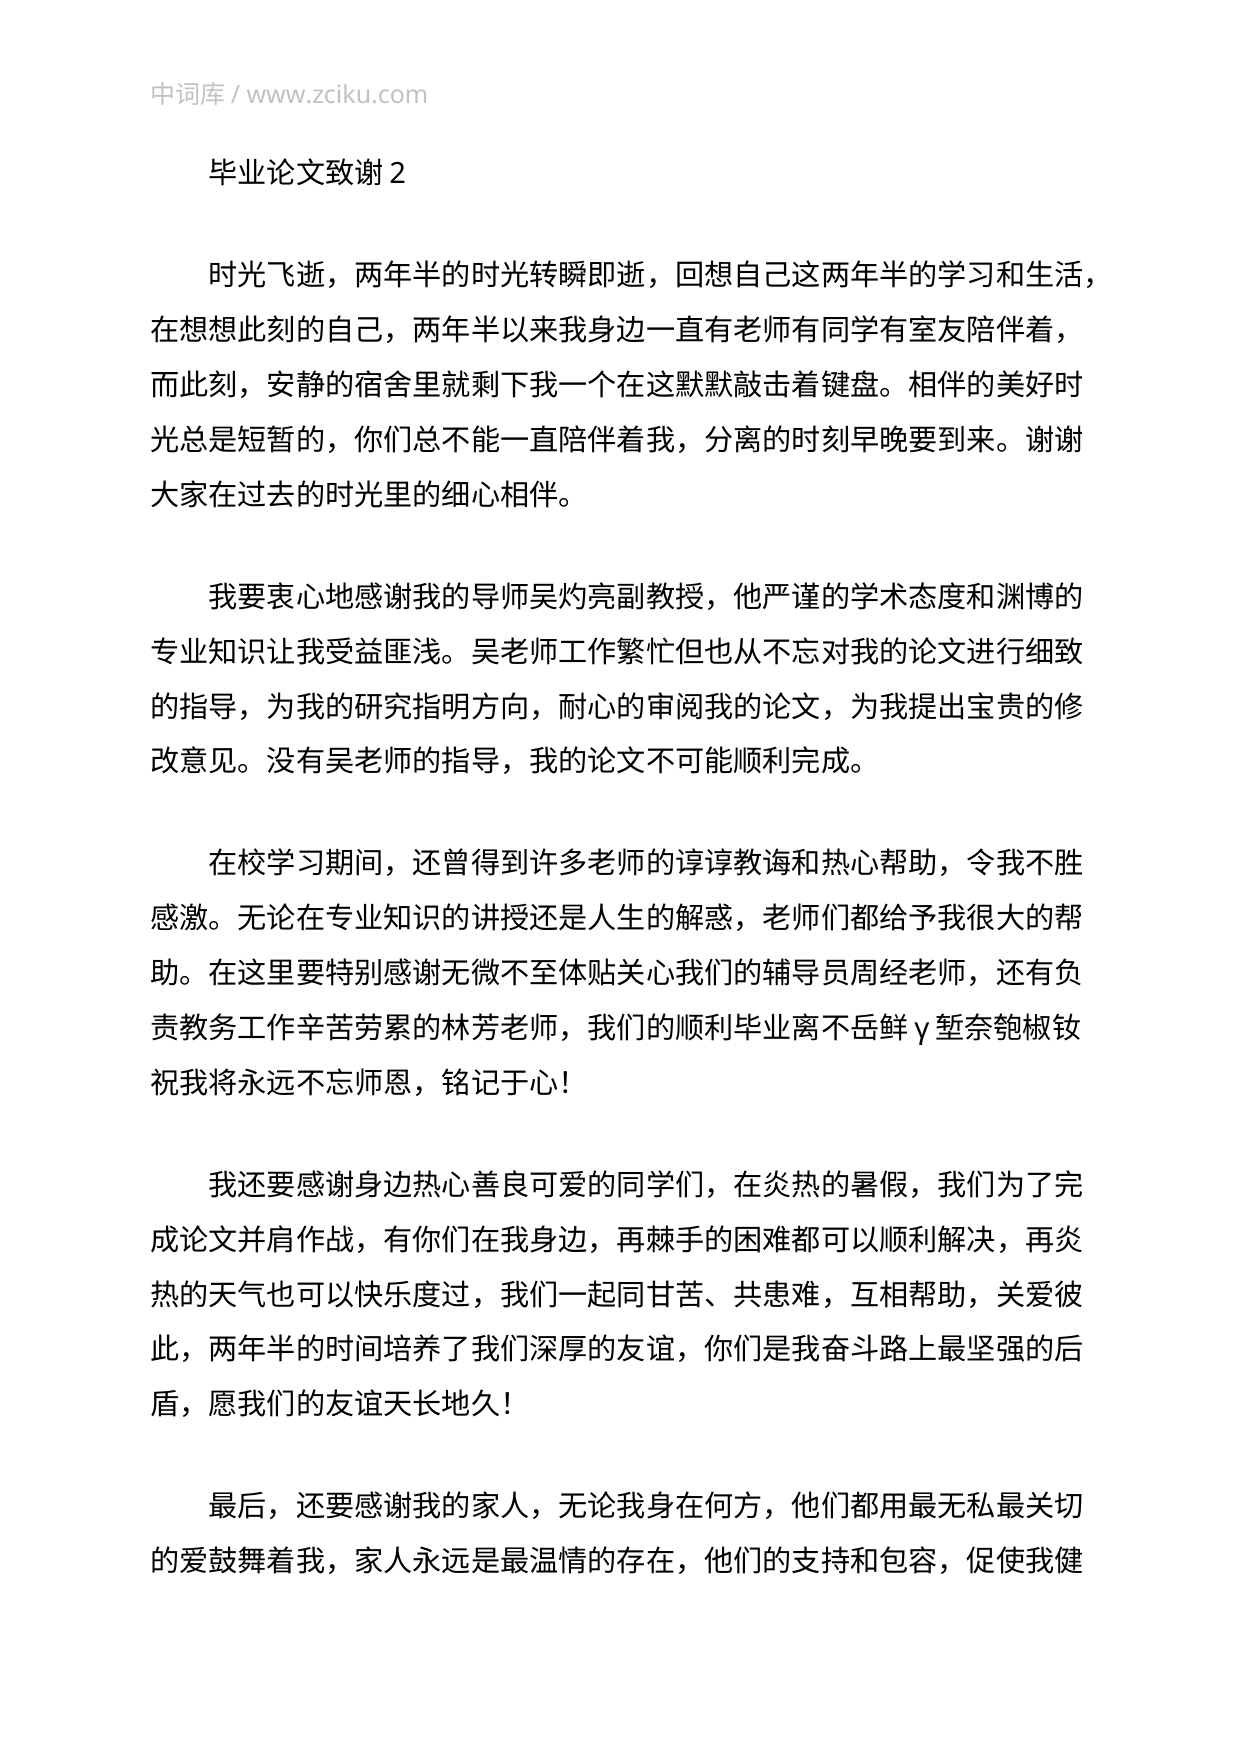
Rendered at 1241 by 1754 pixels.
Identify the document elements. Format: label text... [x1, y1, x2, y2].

text 我还要感谢身边热心善良可爱的同学们，在炎热的暑假，我们为了完成论文并肩作战，有你们在我身边，再棘手的困难都可以顺利解决，再炎热的天气也可以快乐度过，我们一起同甘苦、共患难，互相帮助，关爱彼此，两年半的时间培养了我们深厚的友谊，你们是我奋斗路上最坚强的后盾，愿我们的友谊天长地久！ [150, 1161, 1090, 1423]
text 在校学习期间，还曾得到许多老师的谆谆教诲和热心帮助，令我不胜感激。无论在专业知识的讲授还是人生的解惑，老师们都给予我很大的帮助。在这里要特别感谢无微不至体贴关心我们的辅导员周经老师，还有负责教务工作辛苦劳累的林芳老师，我们的顺利毕业离不岳鲜γ堑奈匏椒钕祝我将永远不忘师恩，铭记于心！ [150, 840, 1090, 1102]
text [150, 1483, 1090, 1580]
text 时光飞逝，两年半的时光转瞬即逝，回想自己这两年半的学习和生活，在想想此刻的自己，两年半以来我身边一直有老师有同学有室友陪伴着，而此刻，安静的宿舍里就剩下我一个在这默默敲击着键盘。相伴的美好时光总是短暂的，你们总不能一直陪伴着我，分离的时刻早晚要到来。谢谢大家在过去的时光里的细心相伴。 [150, 252, 1090, 514]
text 毕业论文致谢2 [150, 150, 1090, 192]
text 我要衷心地感谢我的导师吴灼亮副教授，他严谨的学术态度和渊博的专业知识让我受益匪浅。吴老师工作繁忙但也从不忘对我的论文进行细致的指导，为我的研究指明方向，耐心的审阅我的论文，为我提出宝贵的修改意见。没有吴老师的指导，我的论文不可能顺利完成。 [150, 573, 1090, 780]
